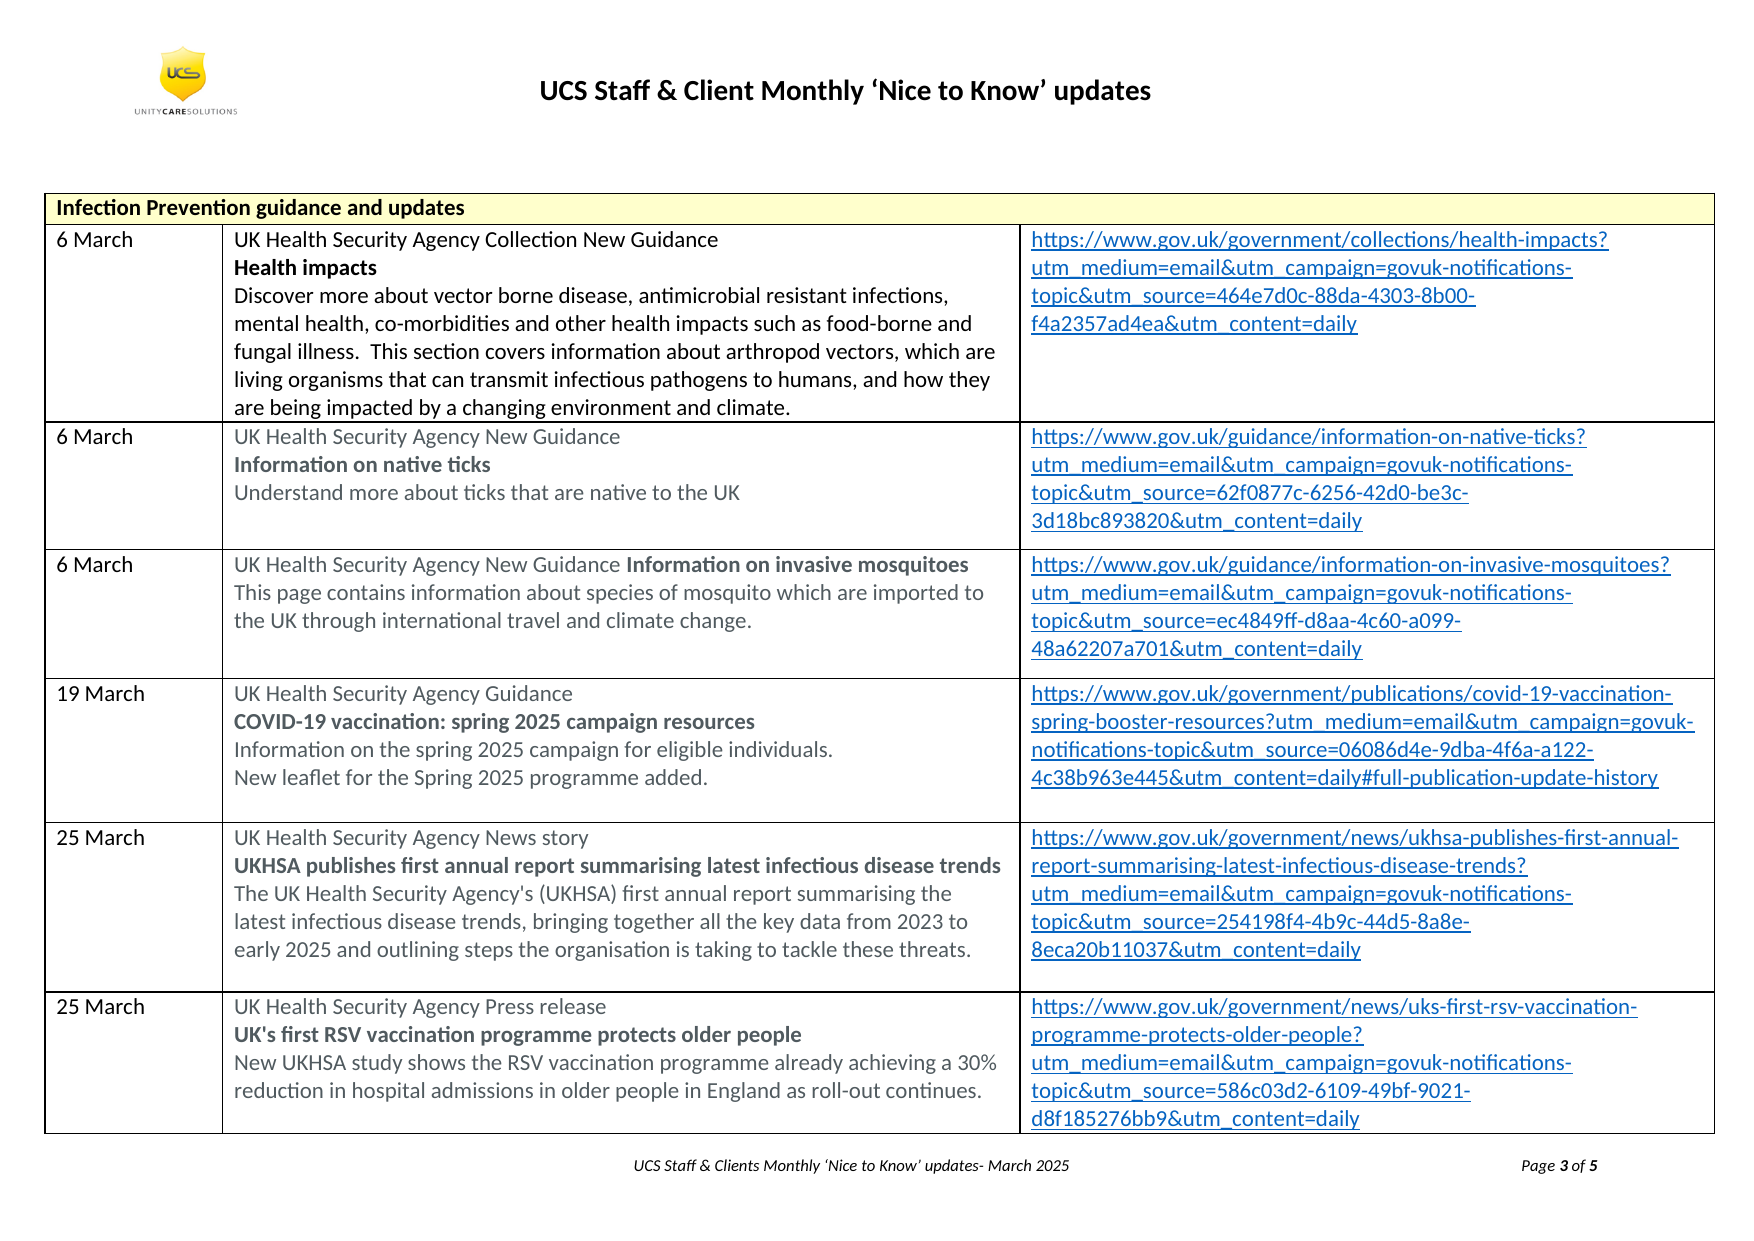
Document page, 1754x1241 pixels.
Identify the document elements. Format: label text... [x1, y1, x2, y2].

table_cell https://www.gov.uk/government/publications/covid-19-vaccination-spring-booster-resources?utm_medium=email&utm_campaign=govuk-notifications-topic&utm_source=06086d4e-9dba-4f6a-a122-4c38b963e445&utm_content=daily#full-publication-update-history [1021, 679, 1714, 822]
table_cell 25 March [46, 993, 222, 1132]
table_header Infection Prevention guidance and updates [46, 194, 1714, 224]
table_cell UK Health Security Agency Collection New Guidance Health impacts Discover more about vector borne disease, antimicrobial resistant infections, mental health, co-morbidities and other health impacts such as food-borne and fungal illness. This section covers information about arthropod vectors, which are living organisms that can transmit infectious pathogens to humans, and how they are being impacted by a changing environment and climate. [223, 225, 1019, 421]
table_cell https://www.gov.uk/guidance/information-on-invasive-mosquitoes?utm_medium=email&utm_campaign=govuk-notifications-topic&utm_source=ec4849ff-d8aa-4c60-a099-48a62207a701&utm_content=daily [1021, 550, 1714, 678]
table_cell 25 March [46, 823, 222, 991]
table_cell 6 March [46, 550, 222, 678]
table_cell 19 March [46, 679, 222, 822]
table_cell 6 March [46, 225, 222, 421]
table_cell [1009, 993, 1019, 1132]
picture [130, 44, 241, 118]
table_cell UK Health Security Agency New Guidance Information on native ticks Understand more about ticks that are native to the UK [223, 423, 1019, 549]
table_cell https://www.gov.uk/government/collections/health-impacts?utm_medium=email&utm_campaign=govuk-notifications-topic&utm_source=464e7d0c-88da-4303-8b00-f4a2357ad4ea&utm_content=daily [1021, 225, 1714, 421]
table_cell 6 March [46, 423, 222, 549]
table_cell https://www.gov.uk/government/news/uks-first-rsv-vaccination-programme-protects-older-people?utm_medium=email&utm_campaign=govuk-notifications-topic&utm_source=586c03d2-6109-49bf-9021-d8f185276bb9&utm_content=daily [1021, 993, 1714, 1132]
table_cell UK Health Security Agency Guidance COVID-19 vaccination: spring 2025 campaign resources Information on the spring 2025 campaign for eligible individuals. New leaflet for the Spring 2025 programme added. [223, 679, 1019, 822]
table_cell UK Health Security Agency New Guidance Information on invasive mosquitoes This page contains information about species of mosquito which are imported to the UK through international travel and climate change. [223, 550, 1019, 678]
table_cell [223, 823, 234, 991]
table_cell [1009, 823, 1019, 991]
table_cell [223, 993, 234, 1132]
table_cell https://www.gov.uk/government/news/ukhsa-publishes-first-annual-report-summarising-latest-infectious-disease-trends?utm_medium=email&utm_campaign=govuk-notifications-topic&utm_source=254198f4-4b9c-44d5-8a8e-8eca20b11037&utm_content=daily [1021, 823, 1714, 991]
table_cell https://www.gov.uk/guidance/information-on-native-ticks?utm_medium=email&utm_campaign=govuk-notifications-topic&utm_source=62f0877c-6256-42d0-be3c-3d18bc893820&utm_content=daily [1021, 423, 1714, 549]
